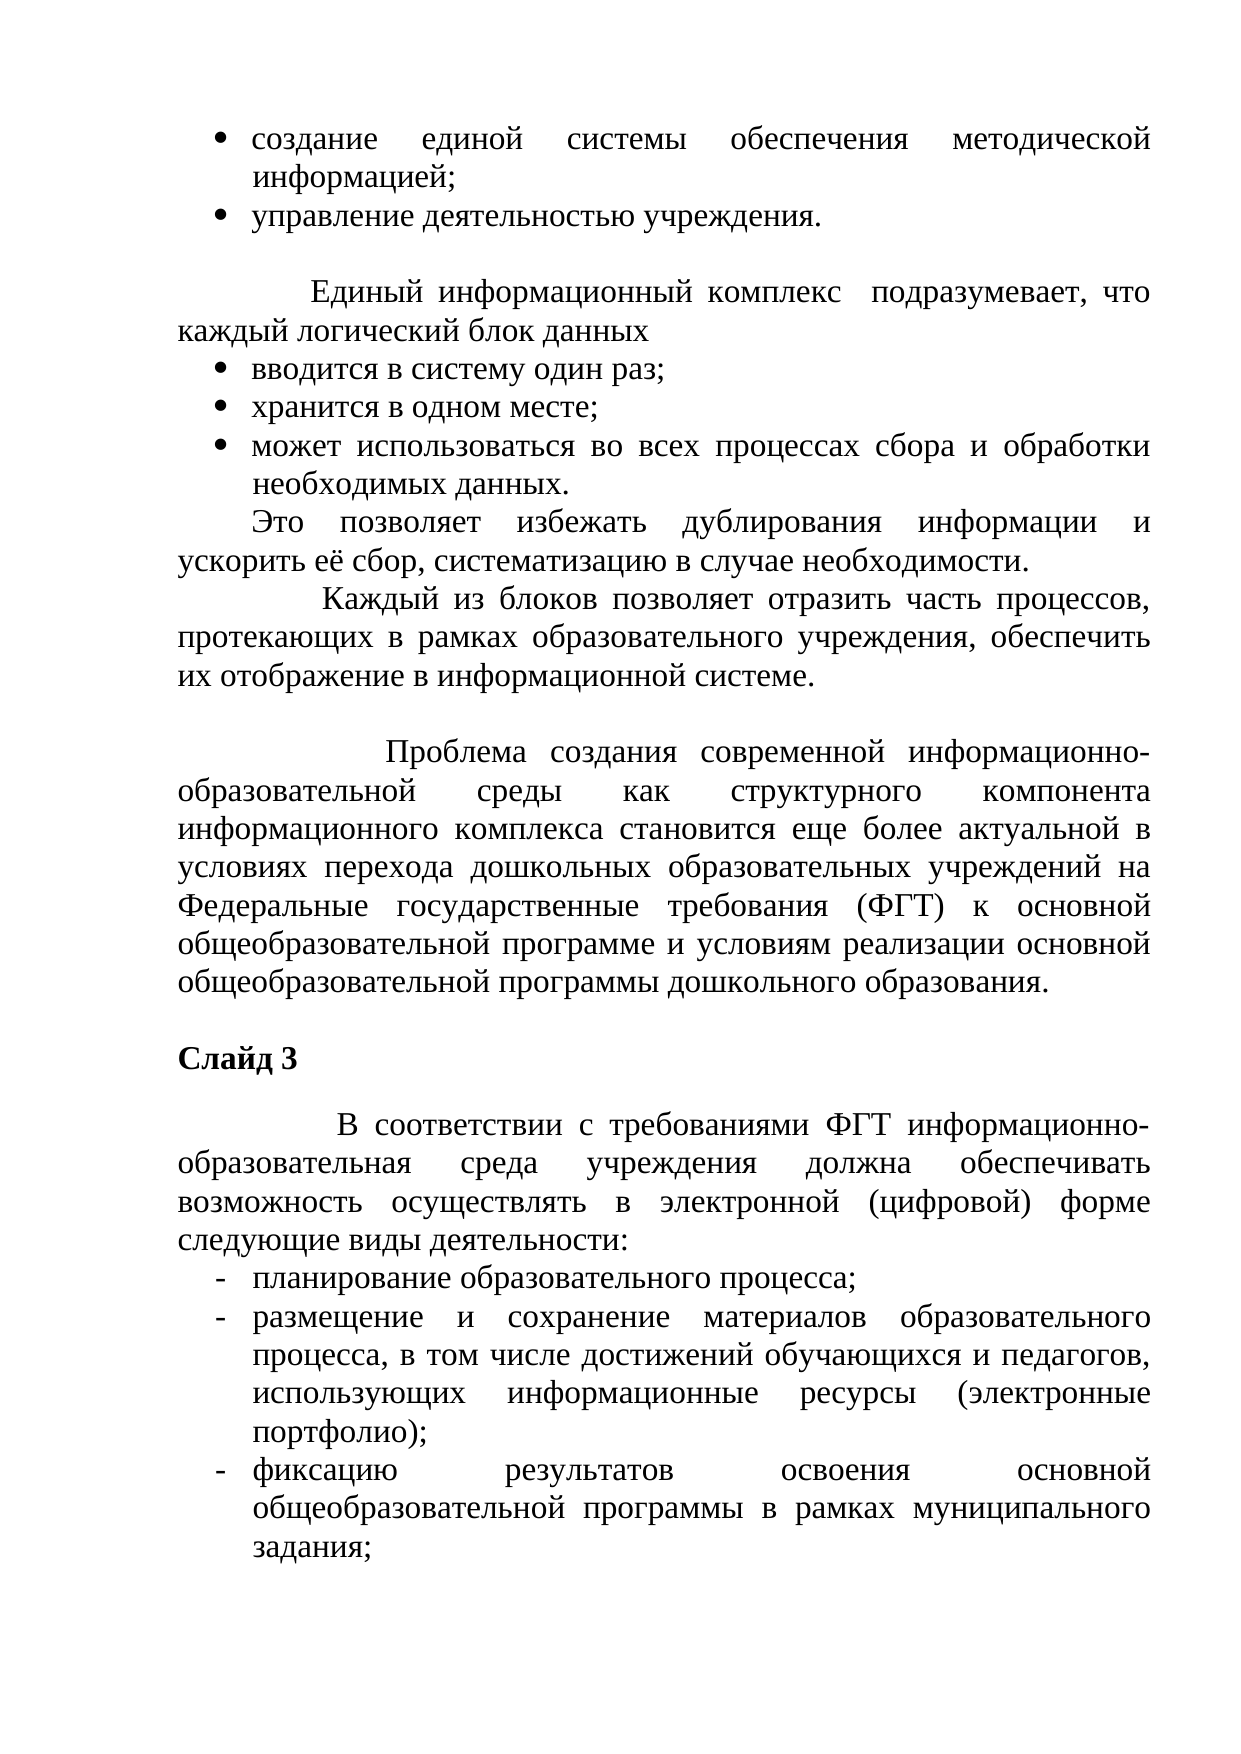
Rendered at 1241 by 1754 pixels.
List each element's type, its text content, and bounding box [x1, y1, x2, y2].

list вводится в систему один раз; [215, 348, 1152, 386]
list создание единой системы обеспечения методической информацией; [215, 118, 1152, 195]
text Проблема создания современной информационно-образовательной среды как структурного компонента информационного комплекса становится еще более актуальной в условиях перехода дошкольных образовательных учреждений на Федеральные государственные требования (ФГТ) к основной общеобразовательной программе и условиям реализации основной общеобразовательной программы дошкольного образования. [177, 731, 1152, 1000]
text Единый информационный комплекс подразумевает, что каждый логический блок данных [177, 271, 1152, 348]
list хранится в одном месте; [215, 386, 1152, 425]
list фиксацию результатов освоения основной общеобразовательной программы в рамках муниципального задания; [215, 1449, 1152, 1564]
text В соответствии с требованиями ФГТ информационно-образовательная среда учреждения должна обеспечивать возможность осуществлять в электронной (цифровой) форме следующие виды деятельности: [177, 1104, 1152, 1258]
text Каждый из блоков позволяет отразить часть процессов, протекающих в рамках образовательного учреждения, обеспечить их отображение в информационной системе. [177, 578, 1152, 693]
list размещение и сохранение материалов образовательного процесса, в том числе достижений обучающихся и педагогов, использующих информационные ресурсы (электронные портфолио); [215, 1296, 1152, 1449]
list управление деятельностью учреждения. [215, 195, 1152, 233]
list планирование образовательного процесса; [215, 1258, 1152, 1296]
text Это позволяет избежать дублирования информации и ускорить её сбор, систематизацию в случае необходимости. [177, 501, 1152, 578]
list может использоваться во всех процессах сбора и обработки необходимых данных. [215, 425, 1152, 501]
text Слайд 3 [177, 1038, 1152, 1076]
